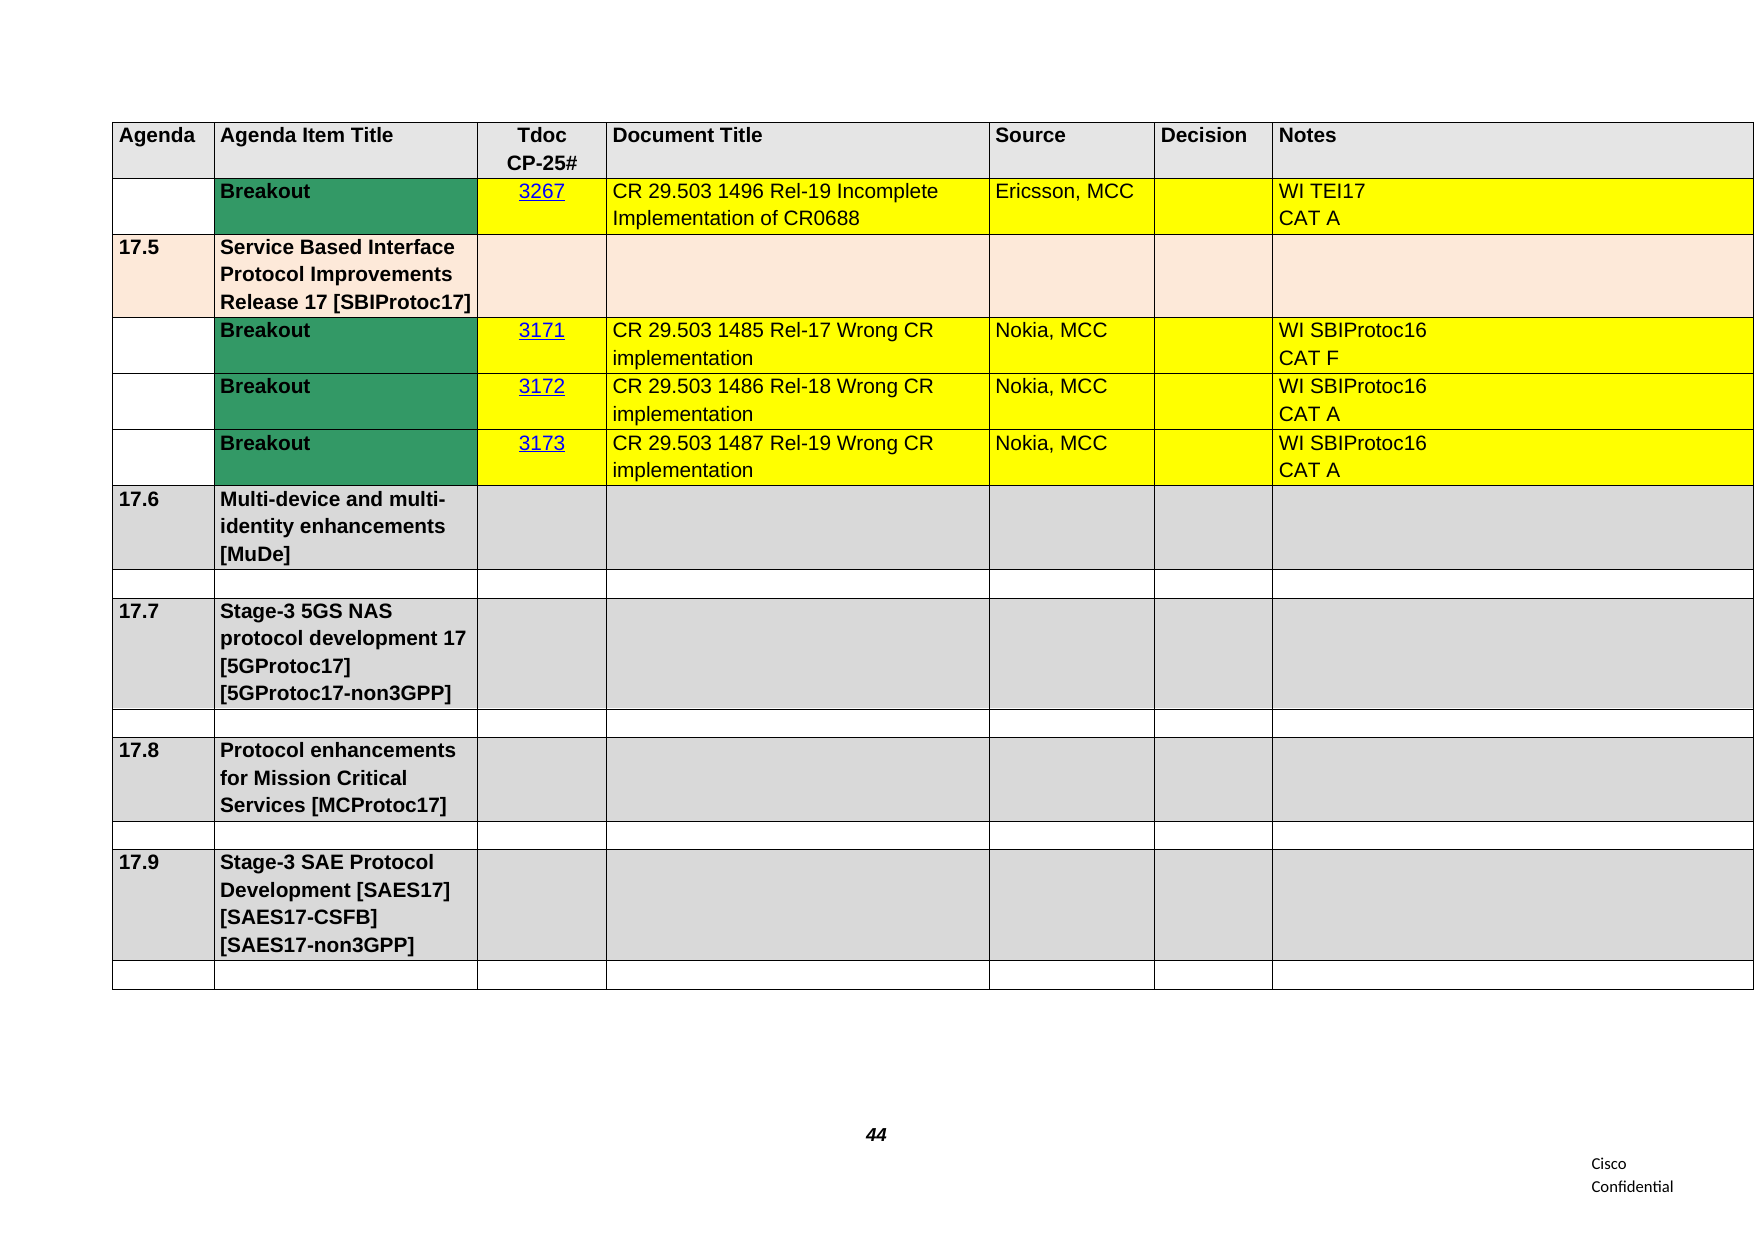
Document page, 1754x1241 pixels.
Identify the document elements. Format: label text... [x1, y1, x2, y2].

table_cell WI SBIProtoc16 CAT A [1273, 430, 1753, 485]
table_header Agenda Item Title [215, 123, 477, 178]
table_cell [215, 961, 477, 989]
table_cell 3171 [478, 318, 606, 373]
table_cell [990, 570, 1154, 597]
table_cell [607, 738, 989, 821]
table_cell Nokia, MCC [990, 430, 1154, 485]
table_cell [478, 570, 606, 597]
table_header Agenda [113, 123, 214, 178]
table_cell [1155, 599, 1272, 708]
table_cell Service Based Interface Protocol Improvements Release 17 [SBIProtoc17] [215, 235, 477, 317]
table_cell [1273, 235, 1753, 317]
table_cell [478, 822, 606, 849]
table_cell [1155, 179, 1272, 234]
table_cell [607, 599, 989, 708]
table_cell Breakout [215, 318, 477, 373]
table_cell [607, 486, 989, 569]
table_cell WI SBIProtoc16 CAT A [1273, 374, 1753, 429]
table_cell [215, 570, 477, 597]
table_cell [113, 710, 214, 737]
table_cell [607, 961, 989, 989]
table_cell CR 29.503 1485 Rel-17 Wrong CR implementation [607, 318, 989, 373]
table_cell [1155, 850, 1272, 960]
table_cell [478, 850, 606, 960]
table_cell Protocol enhancements for Mission Critical Services [MCProtoc17] [215, 738, 477, 821]
table_cell [478, 486, 606, 569]
table_cell [1273, 486, 1753, 569]
table_cell [113, 822, 214, 849]
table_cell [990, 850, 1154, 960]
table_cell [113, 961, 214, 989]
table_cell [478, 961, 606, 989]
table_header Notes [1273, 123, 1753, 178]
table_cell [1155, 374, 1272, 429]
table_cell [1155, 570, 1272, 597]
table_cell [1155, 822, 1272, 849]
table_cell Stage-3 5GS NAS protocol development 17 [5GProtoc17] [5GProtoc17-non3GPP] [215, 599, 477, 708]
table_cell [1273, 710, 1753, 737]
table_cell Breakout [215, 374, 477, 429]
table_cell [990, 486, 1154, 569]
table_cell [1273, 599, 1753, 708]
table_cell [113, 318, 214, 373]
table_cell [990, 235, 1154, 317]
table_cell [607, 850, 989, 960]
table_cell Ericsson, MCC [990, 179, 1154, 234]
table_cell [607, 822, 989, 849]
table_cell [478, 710, 606, 737]
table_cell Breakout [215, 179, 477, 234]
table_cell [113, 374, 214, 429]
table_cell Stage-3 SAE Protocol Development [SAES17] [SAES17-CSFB] [SAES17-non3GPP] [215, 850, 477, 960]
table_cell [215, 822, 477, 849]
table_cell [1155, 430, 1272, 485]
table_header Decision [1155, 123, 1272, 178]
table_cell [478, 599, 606, 708]
table_cell 17.8 [113, 738, 214, 821]
table_cell [607, 235, 989, 317]
table_cell [1155, 738, 1272, 821]
table_cell [990, 599, 1154, 708]
table_cell Breakout [215, 430, 477, 485]
table_cell [1155, 710, 1272, 737]
table_cell 3173 [478, 430, 606, 485]
table_cell [478, 738, 606, 821]
table_cell [113, 430, 214, 485]
table_cell [607, 570, 989, 597]
table_cell [113, 570, 214, 597]
table_cell [478, 235, 606, 317]
table_cell 3267 [478, 179, 606, 234]
table_cell [1273, 850, 1753, 960]
table_cell WI SBIProtoc16 CAT F [1273, 318, 1753, 373]
table_cell CR 29.503 1496 Rel-19 Incomplete Implementation of CR0688 [607, 179, 989, 234]
table_cell Multi-device and multi-identity enhancements [MuDe] [215, 486, 477, 569]
table_header Source [990, 123, 1154, 178]
table_cell CR 29.503 1487 Rel-19 Wrong CR implementation [607, 430, 989, 485]
table_cell [1155, 235, 1272, 317]
table_cell [607, 710, 989, 737]
table_cell 17.6 [113, 486, 214, 569]
table_cell [990, 961, 1154, 989]
table_cell 3172 [478, 374, 606, 429]
table_cell [990, 710, 1154, 737]
table_cell Nokia, MCC [990, 318, 1154, 373]
table_cell Nokia, MCC [990, 374, 1154, 429]
table_cell [1155, 486, 1272, 569]
table_header Tdoc CP-25# [478, 123, 606, 178]
table_cell WI TEI17 CAT A [1273, 179, 1753, 234]
table_cell 17.5 [113, 235, 214, 317]
table_cell [113, 179, 214, 234]
table_cell [1273, 822, 1753, 849]
table_cell [990, 822, 1154, 849]
table_cell [1273, 570, 1753, 597]
table_cell CR 29.503 1486 Rel-18 Wrong CR implementation [607, 374, 989, 429]
table_cell 17.9 [113, 850, 214, 960]
table_cell [1155, 318, 1272, 373]
table_cell [1273, 738, 1753, 821]
table_cell 17.7 [113, 599, 214, 708]
table_cell [215, 710, 477, 737]
table_cell [1273, 961, 1753, 989]
table_header Document Title [607, 123, 989, 178]
table_cell [1155, 961, 1272, 989]
table_cell [990, 738, 1154, 821]
